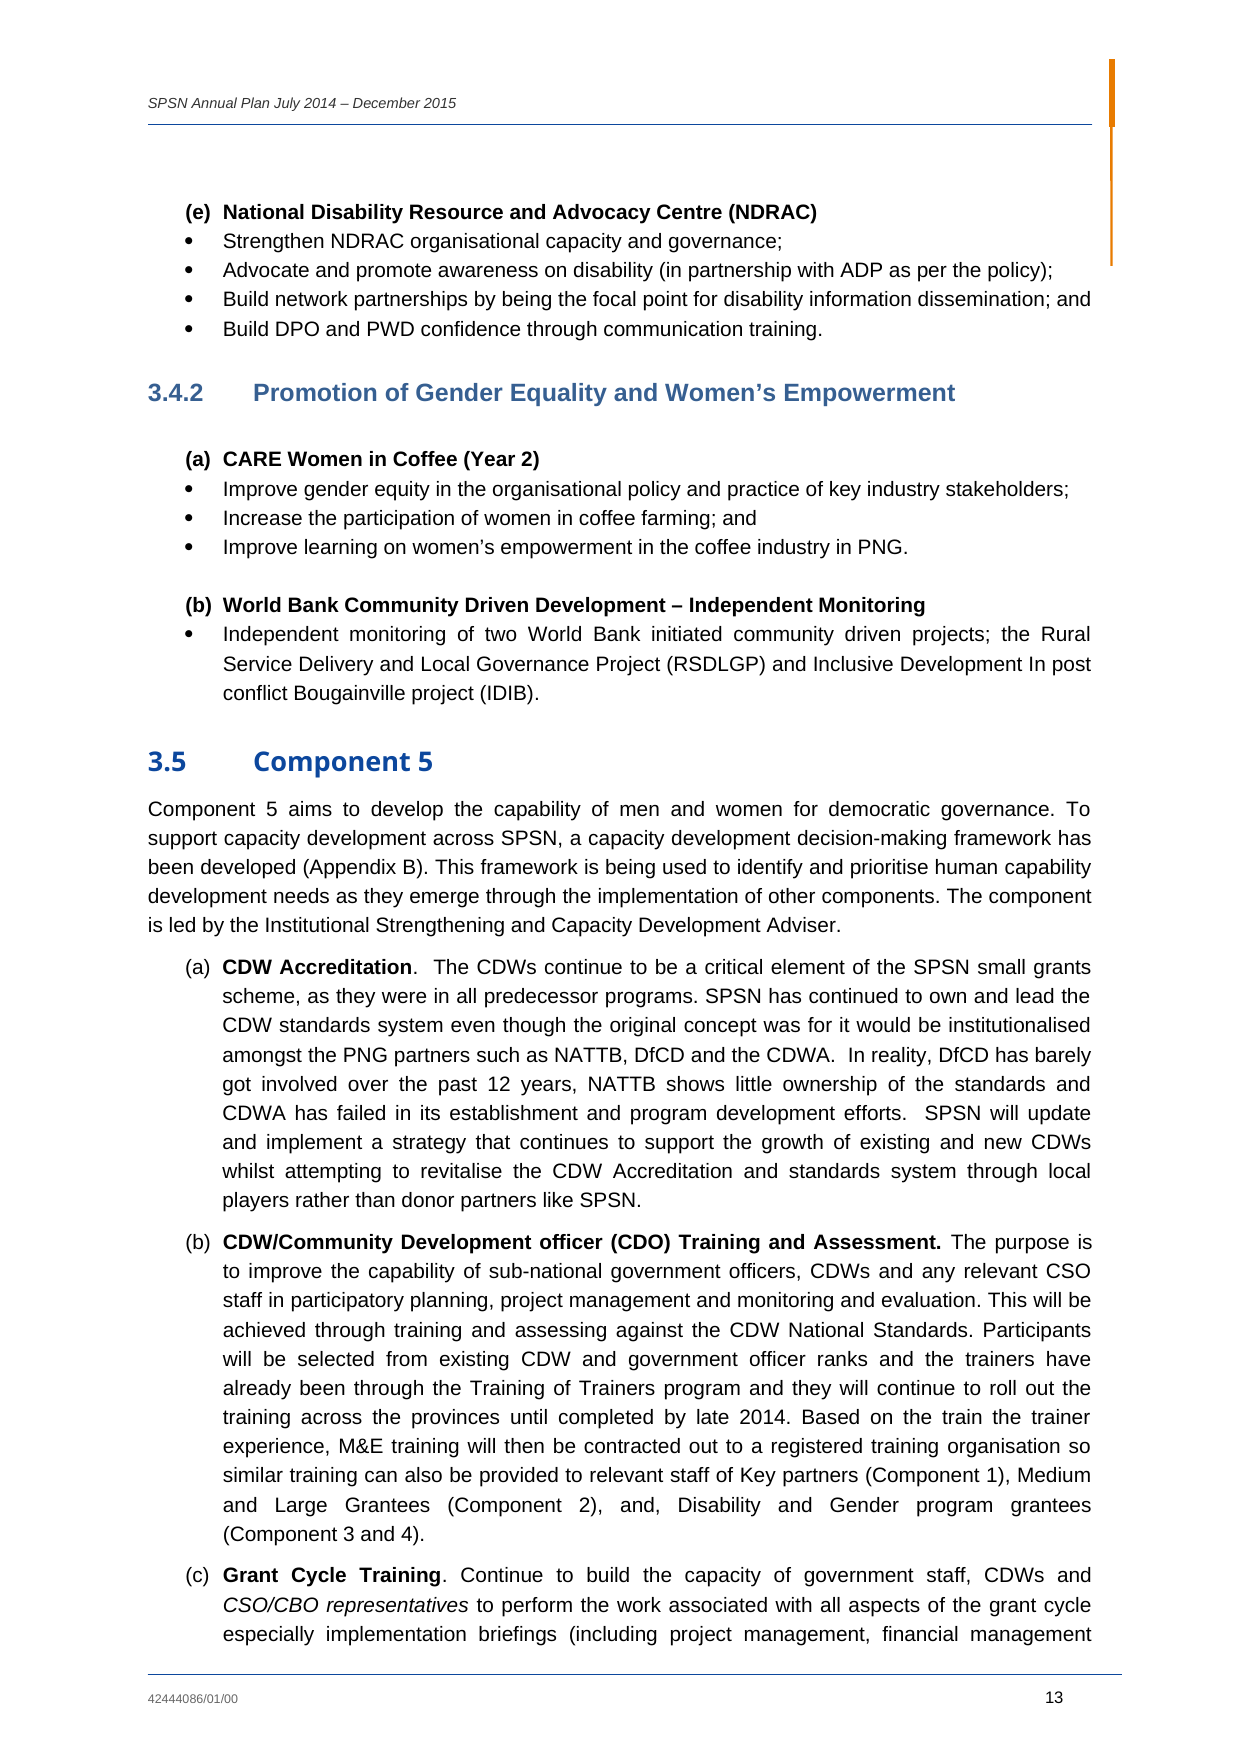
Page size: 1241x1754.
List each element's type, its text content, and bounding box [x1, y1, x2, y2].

subtitle Promotion of Gender Equality and Women’s Empowerment [148, 378, 1092, 407]
subtitle Component 5 [148, 742, 1092, 779]
list Increase the participation of women in coffee farming; and [185, 500, 1092, 529]
list Build DPO and PWD confidence through communication training. [185, 311, 1092, 340]
text Component 5 aims to develop the capability of men and women for democratic governance. To support capacity development across SPSN, a capacity development decision-making framework has been developed (Appendix B). This framework is being used to identify and prioritise human capability development needs as they emerge through the implementation of other components. The component is led by the Institutional Strengthening and Capacity Development Adviser. [148, 791, 1092, 937]
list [185, 1558, 1092, 1646]
list CARE Women in Coffee (Year 2) [185, 442, 1092, 471]
list Improve learning on women’s empowerment in the coffee industry in PNG. [185, 529, 1092, 559]
list Strengthen NDRAC organisational capacity and governance; [185, 224, 1092, 253]
list World Bank Community Driven Development – Independent Monitoring [185, 588, 1092, 617]
list Independent monitoring of two World Bank initiated community driven projects; the Rural Service Delivery and Local Governance Project (RSDLGP) and Inclusive Development In post conflict Bougainville project (IDIB). [185, 617, 1092, 704]
list CDW Accreditation. The CDWs continue to be a critical element of the SPSN small grants scheme, as they were in all predecessor programs. SPSN has continued to own and lead the CDW standards system even though the original concept was for it would be institutionalised amongst the PNG partners such as NATTB, DfCD and the CDWA. In reality, DfCD has barely got involved over the past 12 years, NATTB shows little ownership of the standards and CDWA has failed in its establishment and program development efforts. SPSN will update and implement a strategy that continues to support the growth of existing and new CDWs whilst attempting to revitalise the CDW Accreditation and standards system through local players rather than donor partners like SPSN. [185, 950, 1092, 1212]
list National Disability Resource and Advocacy Centre (NDRAC) [185, 194, 1092, 224]
list Build network partnerships by being the focal point for disability information dissemination; and [185, 282, 1092, 311]
list CDW/Community Development officer (CDO) Training and Assessment. The purpose is to improve the capability of sub-national government officers, CDWs and any relevant CSO staff in participatory planning, project management and monitoring and evaluation. This will be achieved through training and assessing against the CDW National Standards. Participants will be selected from existing CDW and government officer ranks and the trainers have already been through the Training of Trainers program and they will continue to roll out the training across the provinces until completed by late 2014. Based on the train the trainer experience, M&E training will then be contracted out to a registered training organisation so similar training can also be provided to relevant staff of Key partners (Component 1), Medium and Large Grantees (Component 2), and, Disability and Gender program grantees (Component 3 and 4). [185, 1225, 1092, 1546]
list Advocate and promote awareness on disability (in partnership with ADP as per the policy); [185, 253, 1092, 282]
list Improve gender equity in the organisational policy and practice of key industry stakeholders; [185, 471, 1092, 500]
